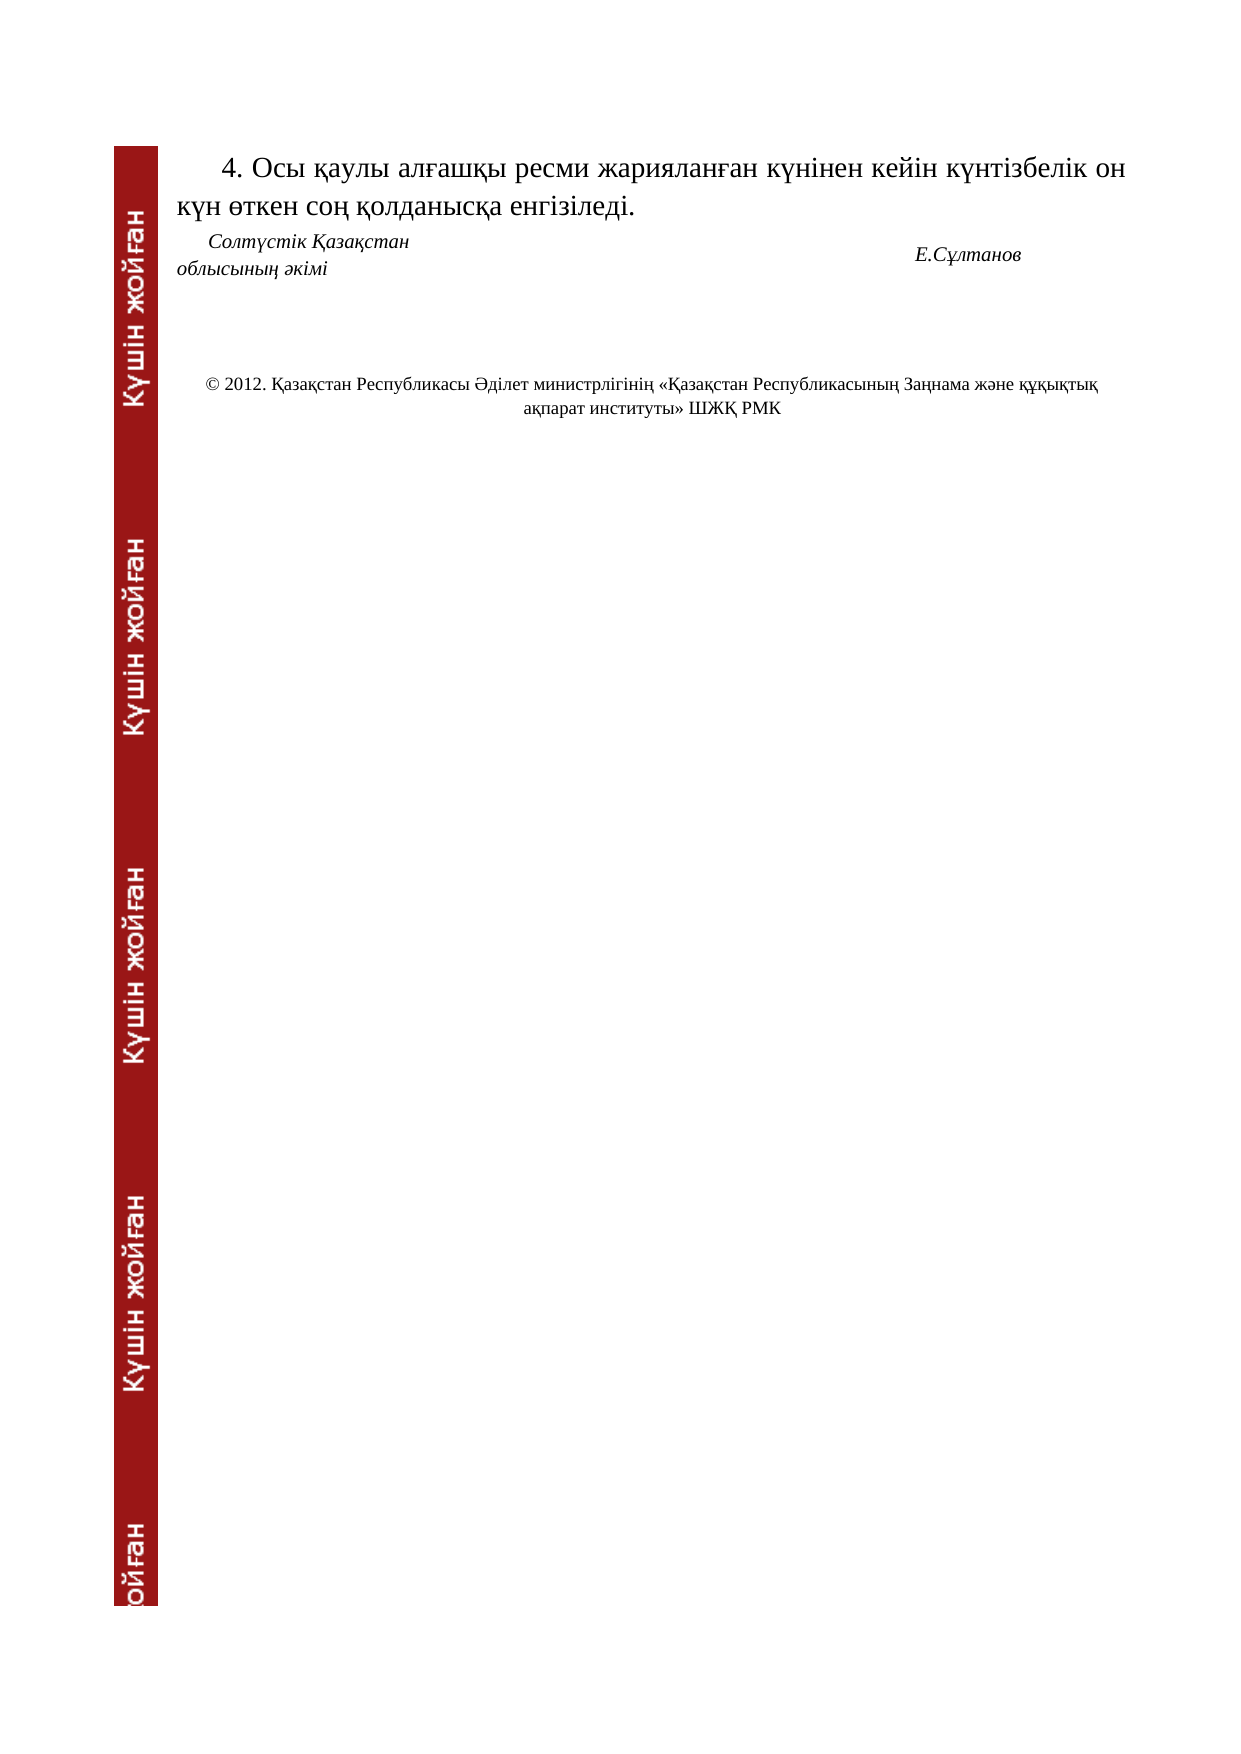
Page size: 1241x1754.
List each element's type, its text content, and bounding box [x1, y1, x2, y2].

picture [114, 419, 158, 1606]
text © 2012. Қазақстан Республикасы Әділет министрлігінің «Қазақстан Республикасының Заңнама және құқықтық ақпарат институты» ШЖҚ РМК [112, 372, 1128, 419]
picture [114, 146, 158, 150]
table_header Е.Сұлтанов [913, 227, 1240, 286]
picture [114, 222, 158, 227]
table_header Солтүстік Қазақстан облысының әкімі [101, 227, 913, 286]
text 4. Осы қаулы алғашқы ресми жарияланған күнінен кейін күнтізбелік он күн өткен соң қолданысқа енгізіледі. [112, 150, 1128, 222]
picture [114, 286, 158, 372]
